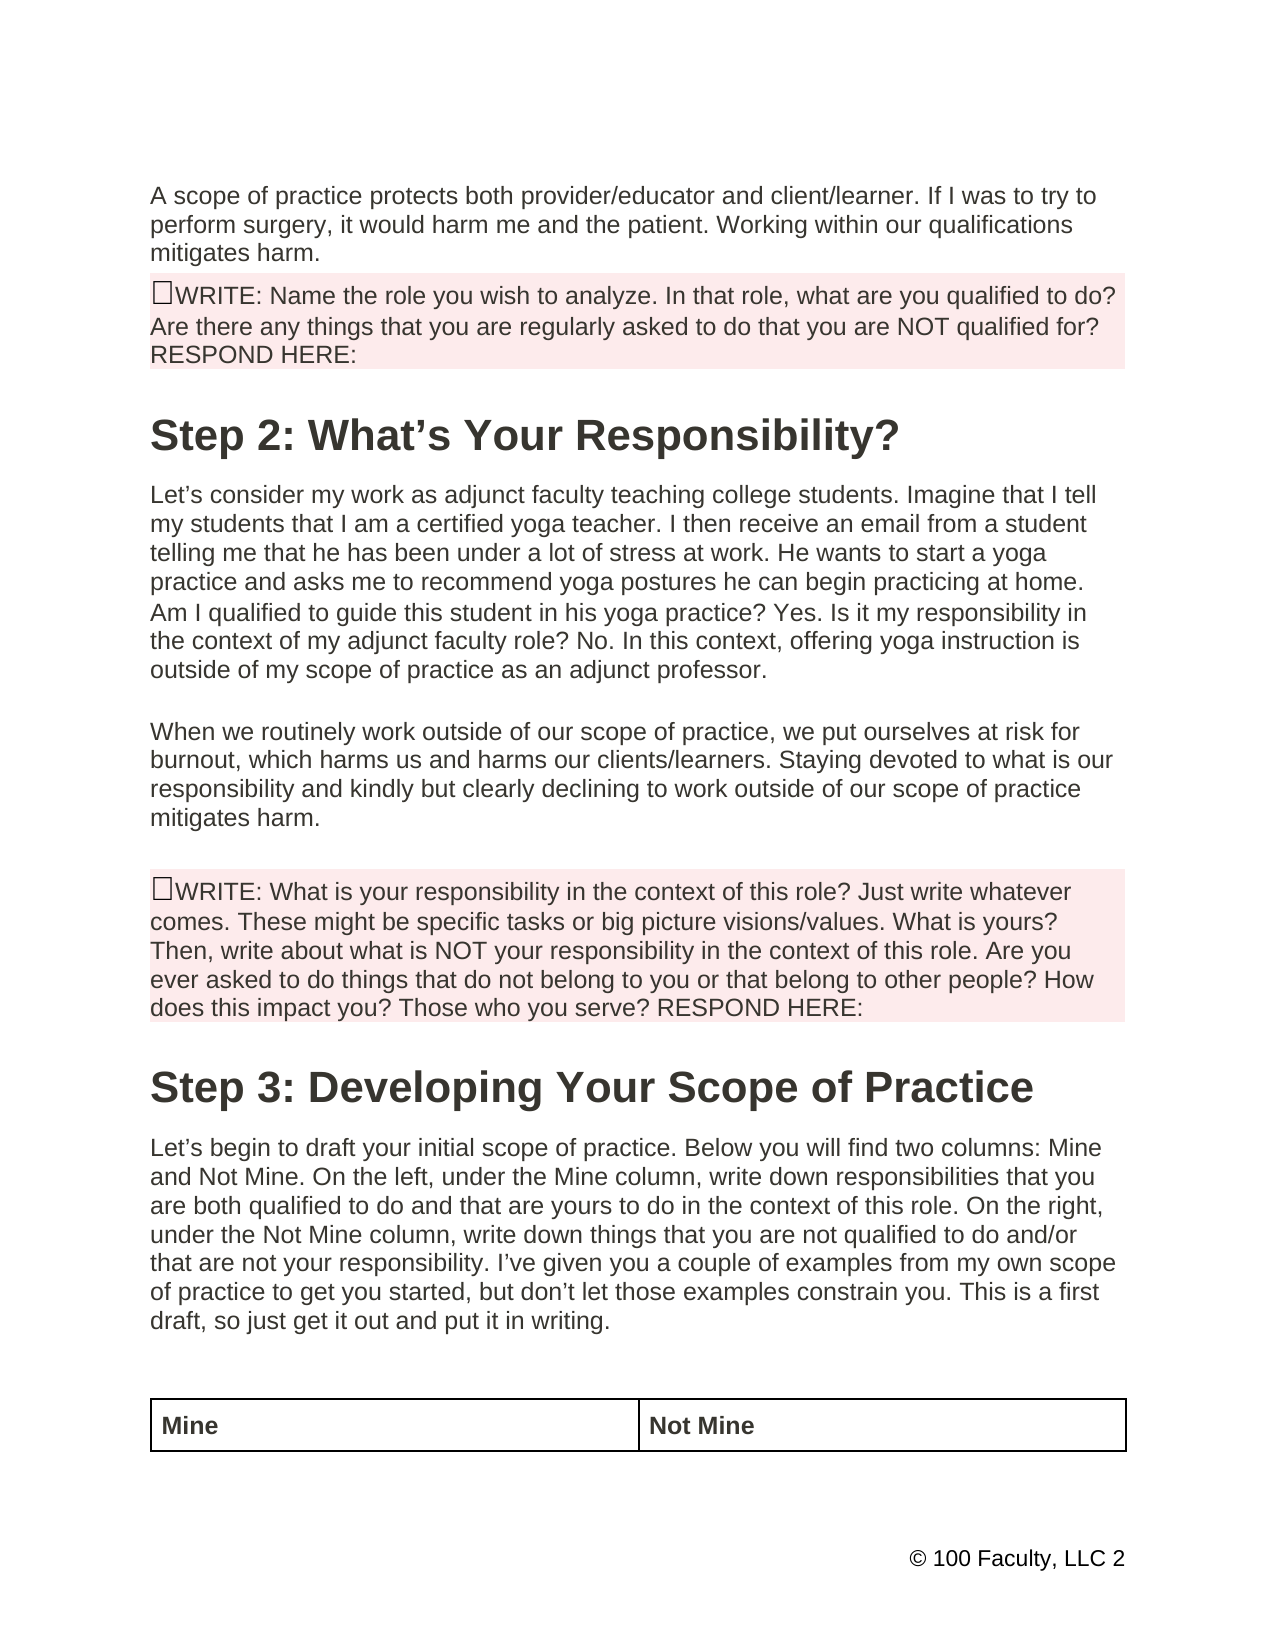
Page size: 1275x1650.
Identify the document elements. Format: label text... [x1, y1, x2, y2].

text 📌WRITE: Name the role you wish to analyze. In that role, what are you qualified to do? Are there any things that you are regularly asked to do that you are NOT qualified for? RESPOND HERE: [150, 273, 1125, 369]
text Let’s consider my work as adjunct faculty teaching college students. Imagine that I tell my students that I am a certified yoga teacher. I then receive an email from a student telling me that he has been under a lot of stress at work. He wants to start a yoga practice and asks me to recommend yoga postures he can begin practicing at home. [150, 480, 1125, 595]
text Am I qualified to guide this student in his yoga practice? Yes. Is it my responsibility in the context of my adjunct faculty role? No. In this context, offering yoga instruction is outside of my scope of practice as an adjunct professor. [150, 597, 1125, 684]
text 📌WRITE: What is your responsibility in the context of this role? Just write whatever comes. These might be specific tasks or big picture visions/values. What is yours? Then, write about what is NOT your responsibility in the context of this role. Are you ever asked to do things that do not belong to you or that belong to other people? How does this impact you? Those who you serve? RESPOND HERE: [150, 869, 1125, 1022]
table_header Mine [152, 1400, 638, 1450]
text Let’s begin to draft your initial scope of practice. Below you will find two columns: Mine and Not Mine. On the left, under the Mine column, write down responsibilities that you are both qualified to do and that are yours to do in the context of this role. On the right, under the Not Mine column, write down things that you are not qualified to do and/or that are not your responsibility. I’ve given you a couple of examples from my own scope of practice to get you started, but don’t let those examples constrain you. This is a first draft, so just get it out and put it in writing. [150, 1133, 1125, 1334]
text When we routinely work outside of our scope of practice, we put ourselves at risk for burnout, which harms us and harms our clients/learners. Staying devoted to what is our responsibility and kindly but clearly declining to work outside of our scope of practice mitigates harm. [150, 717, 1125, 832]
subtitle Step 2: What’s Your Responsibility? [148, 405, 1127, 463]
table_header Not Mine [640, 1400, 1125, 1450]
text A scope of practice protects both provider/educator and client/learner. If I was to try to perform surgery, it would harm me and the patient. Working within our qualifications mitigates harm. [150, 181, 1125, 267]
subtitle Step 3: Developing Your Scope of Practice [148, 1058, 1127, 1116]
